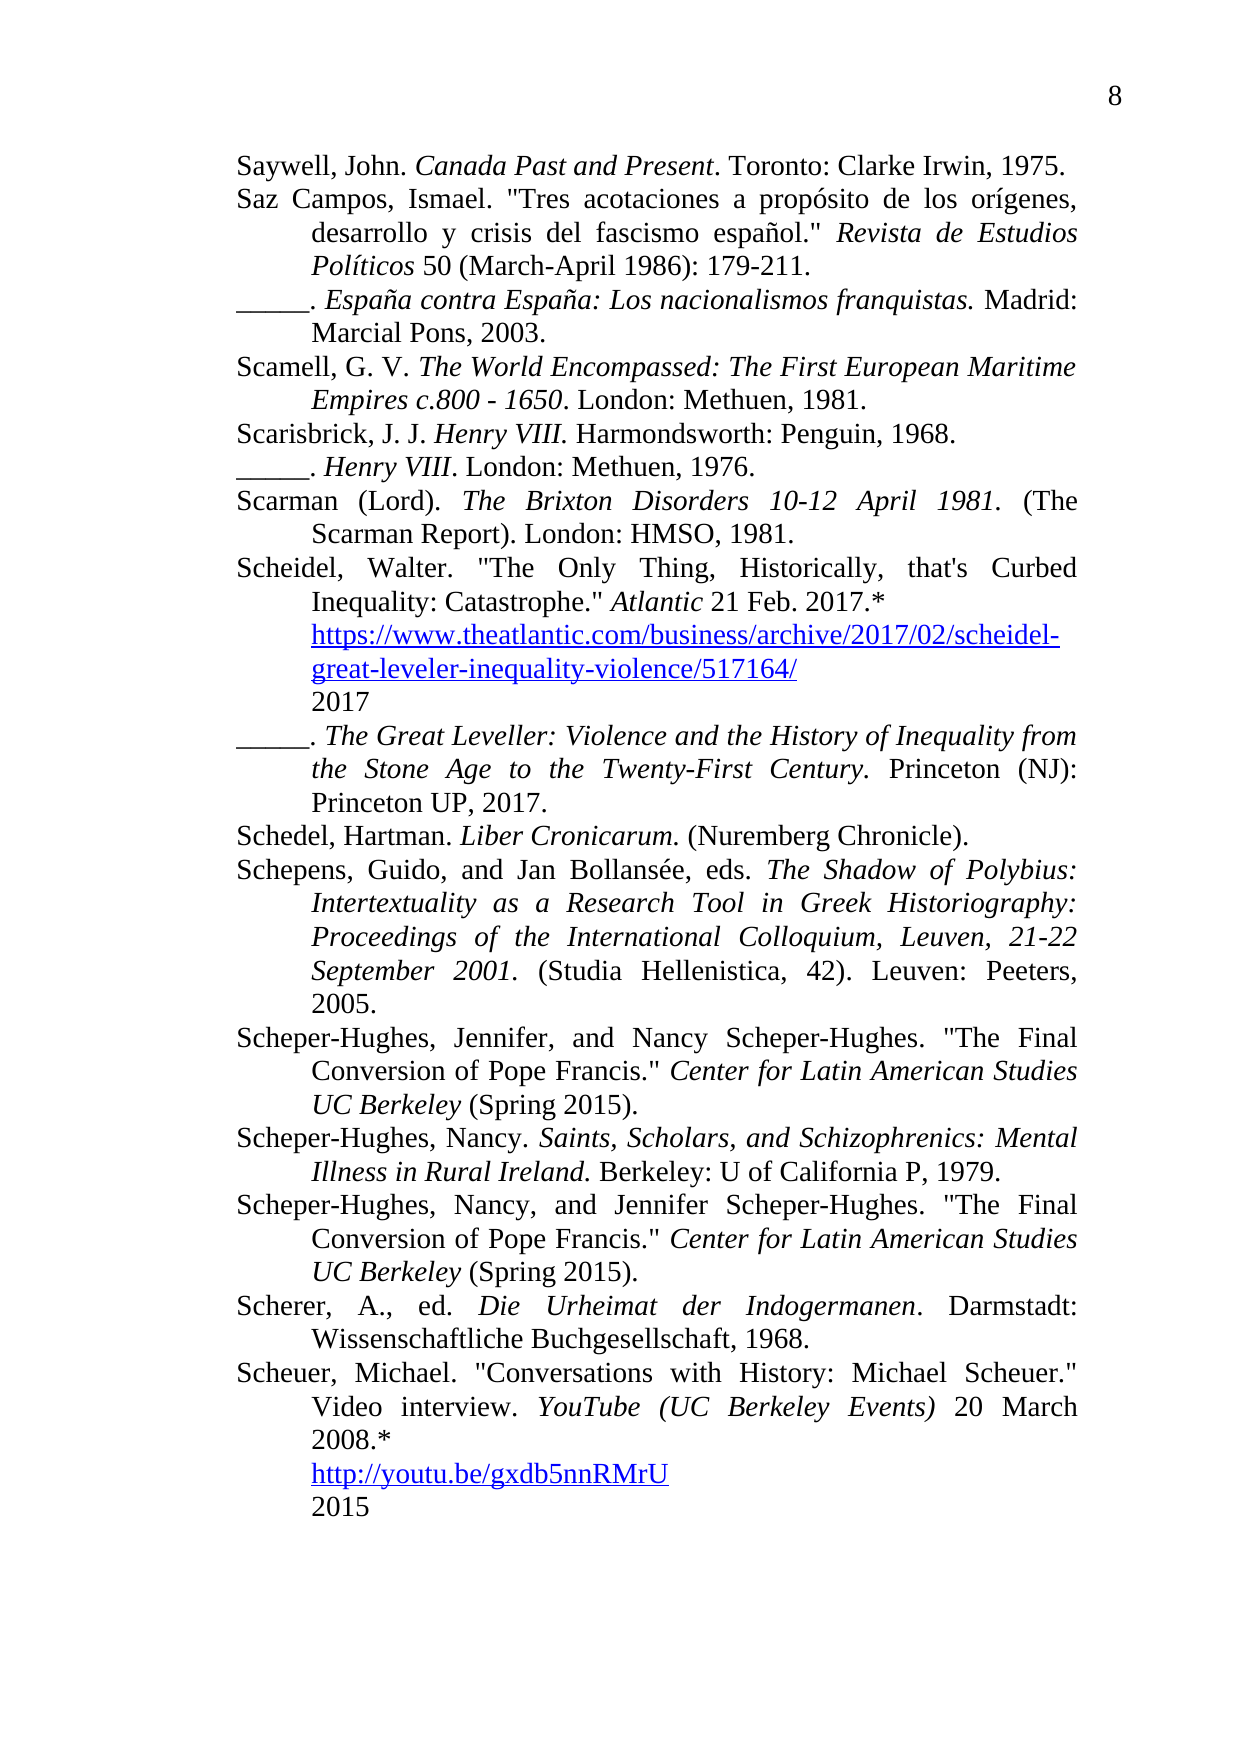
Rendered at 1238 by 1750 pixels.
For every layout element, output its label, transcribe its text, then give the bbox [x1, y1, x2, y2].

text Scamell, G. V. The World Encompassed: The First European Maritime Empires c.800 - 1650. London: Methuen, 1981. [236, 349, 1077, 416]
text Scarman (Lord). The Brixton Disorders 10-12 April 1981. (The Scarman Report). London: HMSO, 1981. [236, 483, 1078, 550]
text Schepens, Guido, and Jan Bollansée, eds. The Shadow of Polybius: Intertextuality as a Research Tool in Greek Historiography: Proceedings of the International Colloquium, Leuven, 21-22 September 2001. (Studia Hellenistica, 42). Leuven: Peeters, 2005. [236, 852, 1078, 1020]
text Scheper-Hughes, Jennifer, and Nancy Scheper-Hughes. "The Final Conversion of Pope Francis." Center for Latin American Studies UC Berkeley (Spring 2015). [236, 1020, 1078, 1120]
text 2017 [236, 684, 1078, 718]
text http://youtu.be/gxdb5nnRMrU [236, 1456, 1078, 1489]
text Saywell, John. Canada Past and Present. Toronto: Clarke Irwin, 1975. [236, 148, 1077, 181]
text _____. The Great Leveller: Violence and the History of Inequality from the Stone Age to the Twenty-First Century. Princeton (NJ): Princeton UP, 2017. [236, 718, 1078, 818]
text Schedel, Hartman. Liber Cronicarum. (Nuremberg Chronicle). [236, 818, 1078, 852]
text Scheidel, Walter. "The Only Thing, Historically, that's Curbed Inequality: Catastrophe." Atlantic 21 Feb. 2017.* [236, 550, 1078, 617]
text https://www.theatlantic.com/business/archive/2017/02/scheidel-great-leveler-inequality-violence/517164/ [236, 617, 1078, 684]
text Scarisbrick, J. J. Henry VIII. Harmondsworth: Penguin, 1968. [236, 416, 1075, 449]
text _____. España contra España: Los nacionalismos franquistas. Madrid: Marcial Pons, 2003. [236, 282, 1078, 349]
text Scherer, A., ed. Die Urheimat der Indogermanen. Darmstadt: Wissenschaftliche Buchgesellschaft, 1968. [236, 1288, 1078, 1355]
text Scheuer, Michael. "Conversations with History: Michael Scheuer." Video interview. YouTube (UC Berkeley Events) 20 March 2008.* [236, 1355, 1078, 1456]
text _____. Henry VIII. London: Methuen, 1976. [236, 449, 1077, 483]
text 2015 [236, 1489, 1078, 1523]
text Scheper-Hughes, Nancy. Saints, Scholars, and Schizophrenics: Mental Illness in Rural Ireland. Berkeley: U of California P, 1979. [236, 1120, 1078, 1187]
text Scheper-Hughes, Nancy, and Jennifer Scheper-Hughes. "The Final Conversion of Pope Francis." Center for Latin American Studies UC Berkeley (Spring 2015). [236, 1187, 1078, 1288]
text Saz Campos, Ismael. "Tres acotaciones a propósito de los orígenes, desarrollo y crisis del fascismo español." Revista de Estudios Políticos 50 (March-April 1986): 179-211. [236, 181, 1078, 282]
